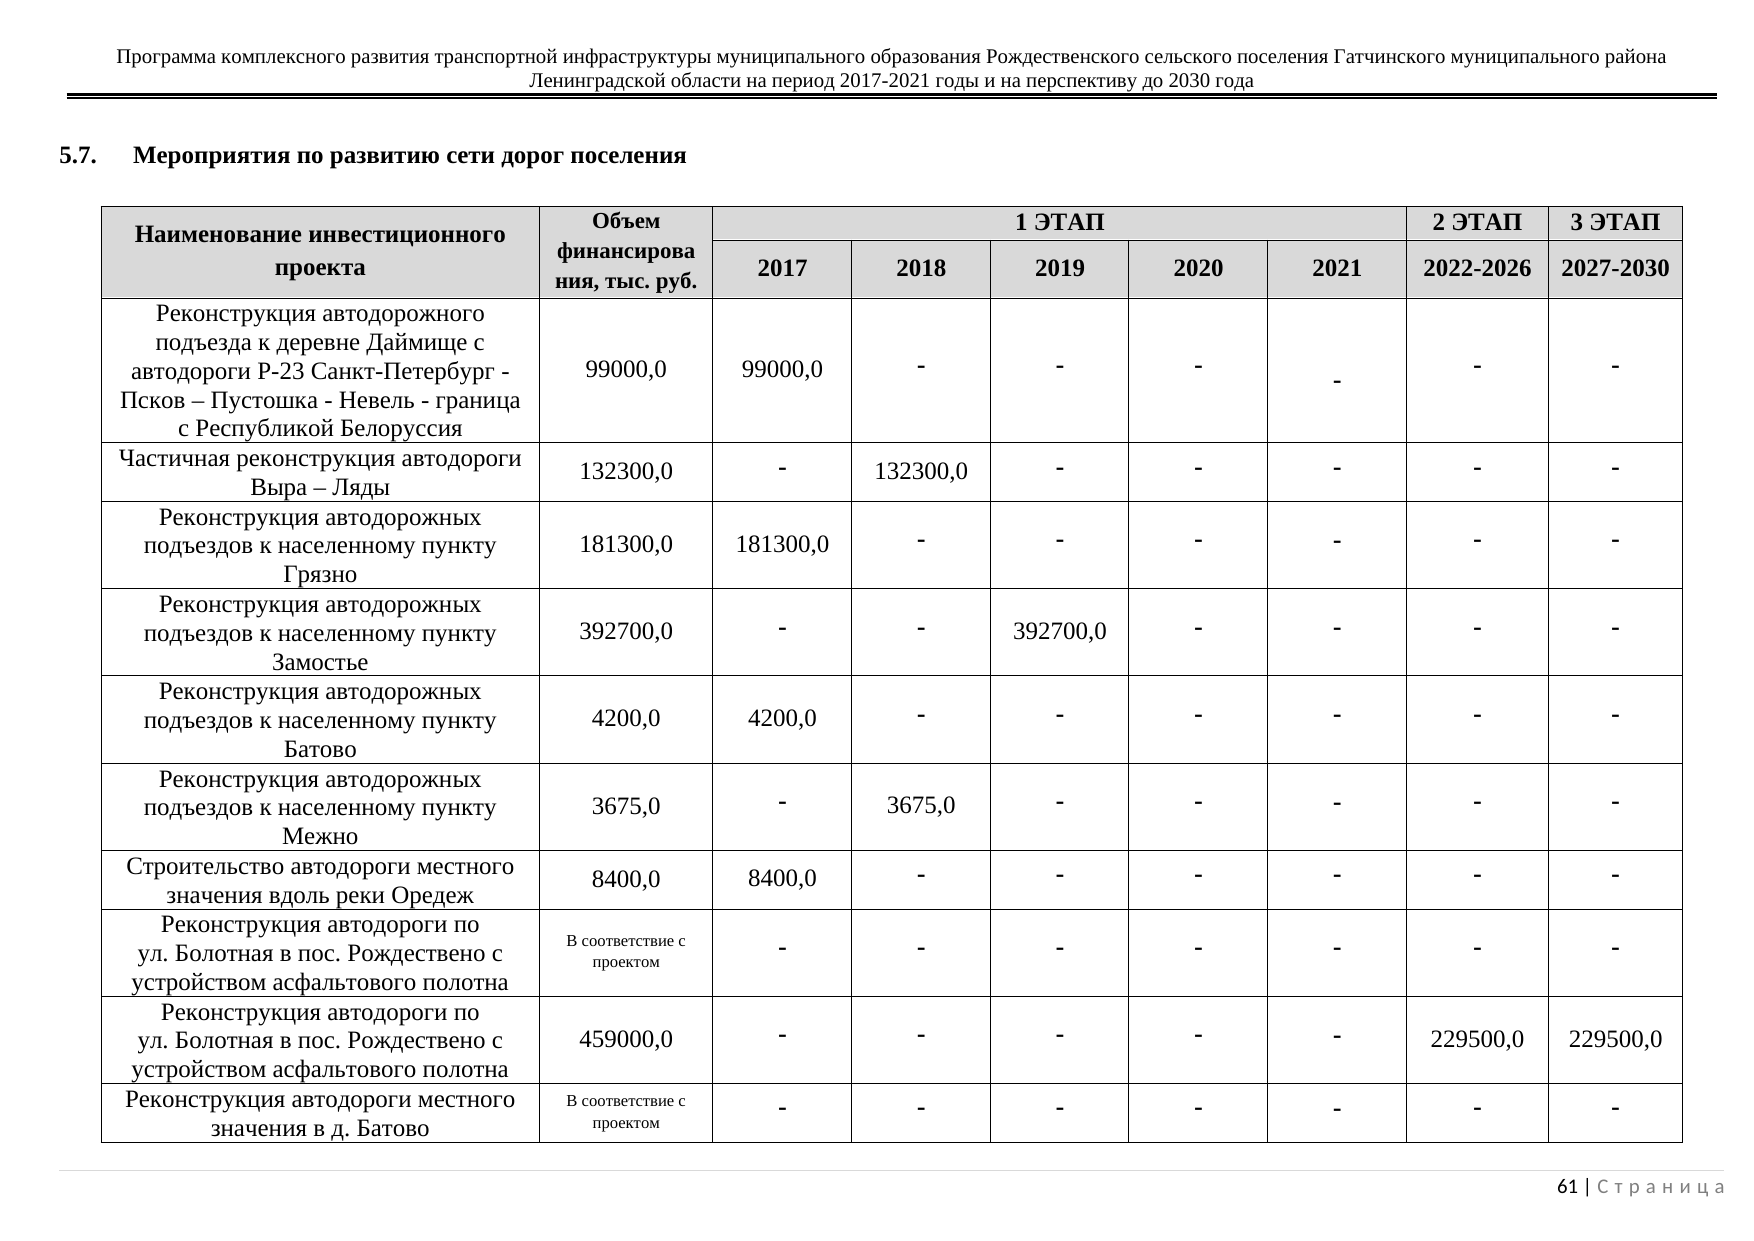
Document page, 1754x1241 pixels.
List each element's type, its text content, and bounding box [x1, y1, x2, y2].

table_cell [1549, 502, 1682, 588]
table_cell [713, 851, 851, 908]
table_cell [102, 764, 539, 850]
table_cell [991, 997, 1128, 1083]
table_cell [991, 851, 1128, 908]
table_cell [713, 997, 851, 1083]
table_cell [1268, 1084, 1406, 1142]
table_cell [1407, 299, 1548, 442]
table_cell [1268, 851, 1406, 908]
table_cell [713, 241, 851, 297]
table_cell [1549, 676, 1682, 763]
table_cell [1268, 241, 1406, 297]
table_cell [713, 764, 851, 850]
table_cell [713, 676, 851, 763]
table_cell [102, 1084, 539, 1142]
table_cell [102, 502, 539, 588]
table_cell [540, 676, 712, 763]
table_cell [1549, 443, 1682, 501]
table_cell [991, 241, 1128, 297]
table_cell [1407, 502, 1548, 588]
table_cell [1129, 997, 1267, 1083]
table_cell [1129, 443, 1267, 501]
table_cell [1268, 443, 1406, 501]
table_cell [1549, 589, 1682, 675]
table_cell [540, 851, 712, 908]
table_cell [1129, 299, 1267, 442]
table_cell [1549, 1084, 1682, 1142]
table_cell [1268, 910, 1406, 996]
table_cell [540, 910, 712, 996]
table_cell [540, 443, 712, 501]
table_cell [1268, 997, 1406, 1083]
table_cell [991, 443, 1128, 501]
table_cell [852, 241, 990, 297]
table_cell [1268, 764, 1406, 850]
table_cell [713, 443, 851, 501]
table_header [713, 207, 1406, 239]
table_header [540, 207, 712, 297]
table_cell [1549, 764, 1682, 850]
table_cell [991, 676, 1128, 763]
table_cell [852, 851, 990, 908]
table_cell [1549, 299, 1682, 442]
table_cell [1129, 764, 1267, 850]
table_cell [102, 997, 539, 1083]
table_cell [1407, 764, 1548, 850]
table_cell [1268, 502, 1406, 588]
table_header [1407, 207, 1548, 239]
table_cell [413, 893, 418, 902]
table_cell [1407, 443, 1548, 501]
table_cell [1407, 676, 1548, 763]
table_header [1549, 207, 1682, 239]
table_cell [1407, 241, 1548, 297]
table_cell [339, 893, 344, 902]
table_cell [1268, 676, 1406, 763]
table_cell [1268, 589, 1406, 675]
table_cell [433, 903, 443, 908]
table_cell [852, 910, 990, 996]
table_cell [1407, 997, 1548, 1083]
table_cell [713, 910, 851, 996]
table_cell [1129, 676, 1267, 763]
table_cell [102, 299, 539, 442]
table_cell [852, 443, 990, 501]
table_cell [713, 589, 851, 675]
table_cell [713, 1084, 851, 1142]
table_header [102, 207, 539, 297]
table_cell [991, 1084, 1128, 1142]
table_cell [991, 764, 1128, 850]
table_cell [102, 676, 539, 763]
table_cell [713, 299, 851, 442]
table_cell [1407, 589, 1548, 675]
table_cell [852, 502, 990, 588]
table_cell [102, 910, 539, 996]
subtitle Мероприятия по развитию сети дорог поселения [59, 140, 1724, 168]
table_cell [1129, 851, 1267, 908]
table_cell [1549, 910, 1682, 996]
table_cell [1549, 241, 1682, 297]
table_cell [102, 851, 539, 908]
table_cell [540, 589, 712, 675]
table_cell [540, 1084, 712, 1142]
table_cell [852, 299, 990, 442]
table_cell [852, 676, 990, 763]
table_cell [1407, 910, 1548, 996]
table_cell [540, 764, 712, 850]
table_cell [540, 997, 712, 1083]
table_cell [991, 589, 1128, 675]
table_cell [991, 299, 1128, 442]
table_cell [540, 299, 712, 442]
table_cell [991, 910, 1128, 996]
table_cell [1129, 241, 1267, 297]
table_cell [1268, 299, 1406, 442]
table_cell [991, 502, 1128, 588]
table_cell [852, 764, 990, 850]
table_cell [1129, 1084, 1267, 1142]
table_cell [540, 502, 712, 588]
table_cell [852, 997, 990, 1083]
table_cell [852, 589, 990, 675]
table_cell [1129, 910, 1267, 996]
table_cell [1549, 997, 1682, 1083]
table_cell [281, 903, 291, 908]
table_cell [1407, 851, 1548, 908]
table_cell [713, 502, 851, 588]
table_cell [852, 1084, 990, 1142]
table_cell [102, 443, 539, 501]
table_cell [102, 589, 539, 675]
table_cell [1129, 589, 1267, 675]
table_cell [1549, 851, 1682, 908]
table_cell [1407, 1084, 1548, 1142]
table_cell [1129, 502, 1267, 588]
